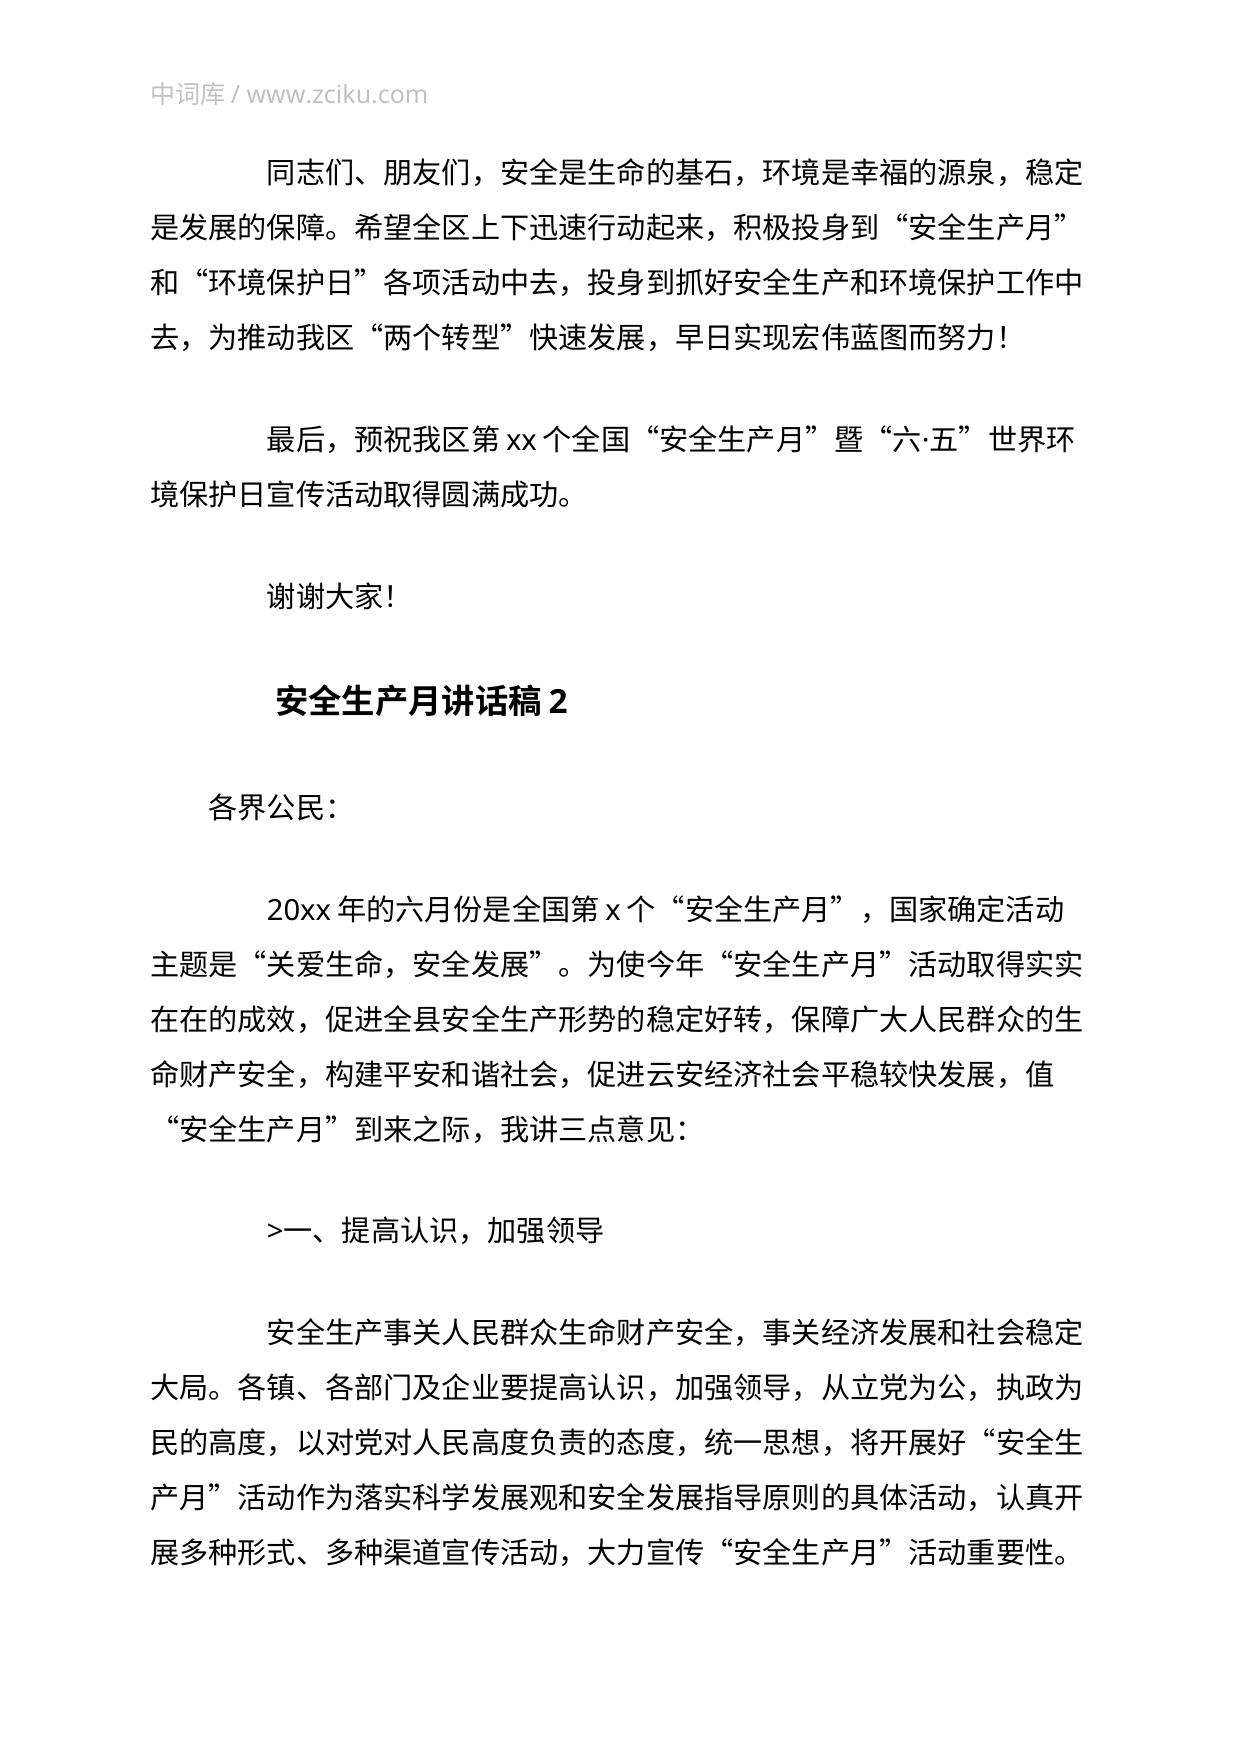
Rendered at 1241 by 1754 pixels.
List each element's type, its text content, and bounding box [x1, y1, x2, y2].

text 谢谢大家！ [150, 573, 1090, 616]
text 最后，预祝我区第xx个全国“安全生产月”暨“六·五”世界环境保护日宣传活动取得圆满成功。 [150, 416, 1090, 514]
text 安全生产月讲话稿2 [150, 675, 1090, 723]
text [150, 1310, 1090, 1572]
text 同志们、朋友们，安全是生命的基石，环境是幸福的源泉，稳定是发展的保障。希望全区上下迅速行动起来，积极投身到“安全生产月”和“环境保护日”各项活动中去，投身到抓好安全生产和环境保护工作中去，为推动我区“两个转型”快速发展，早日实现宏伟蓝图而努力！ [150, 150, 1090, 357]
text >一、提高认识，加强领导 [150, 1208, 1090, 1250]
text 各界公民： [150, 785, 1090, 827]
text 20xx年的六月份是全国第x个“安全生产月”，国家确定活动主题是“关爱生命，安全发展”。为使今年“安全生产月”活动取得实实在在的成效，促进全县安全生产形势的稳定好转，保障广大人民群众的生命财产安全，构建平安和谐社会，促进云安经济社会平稳较快发展，值“安全生产月”到来之际，我讲三点意见： [150, 887, 1090, 1148]
